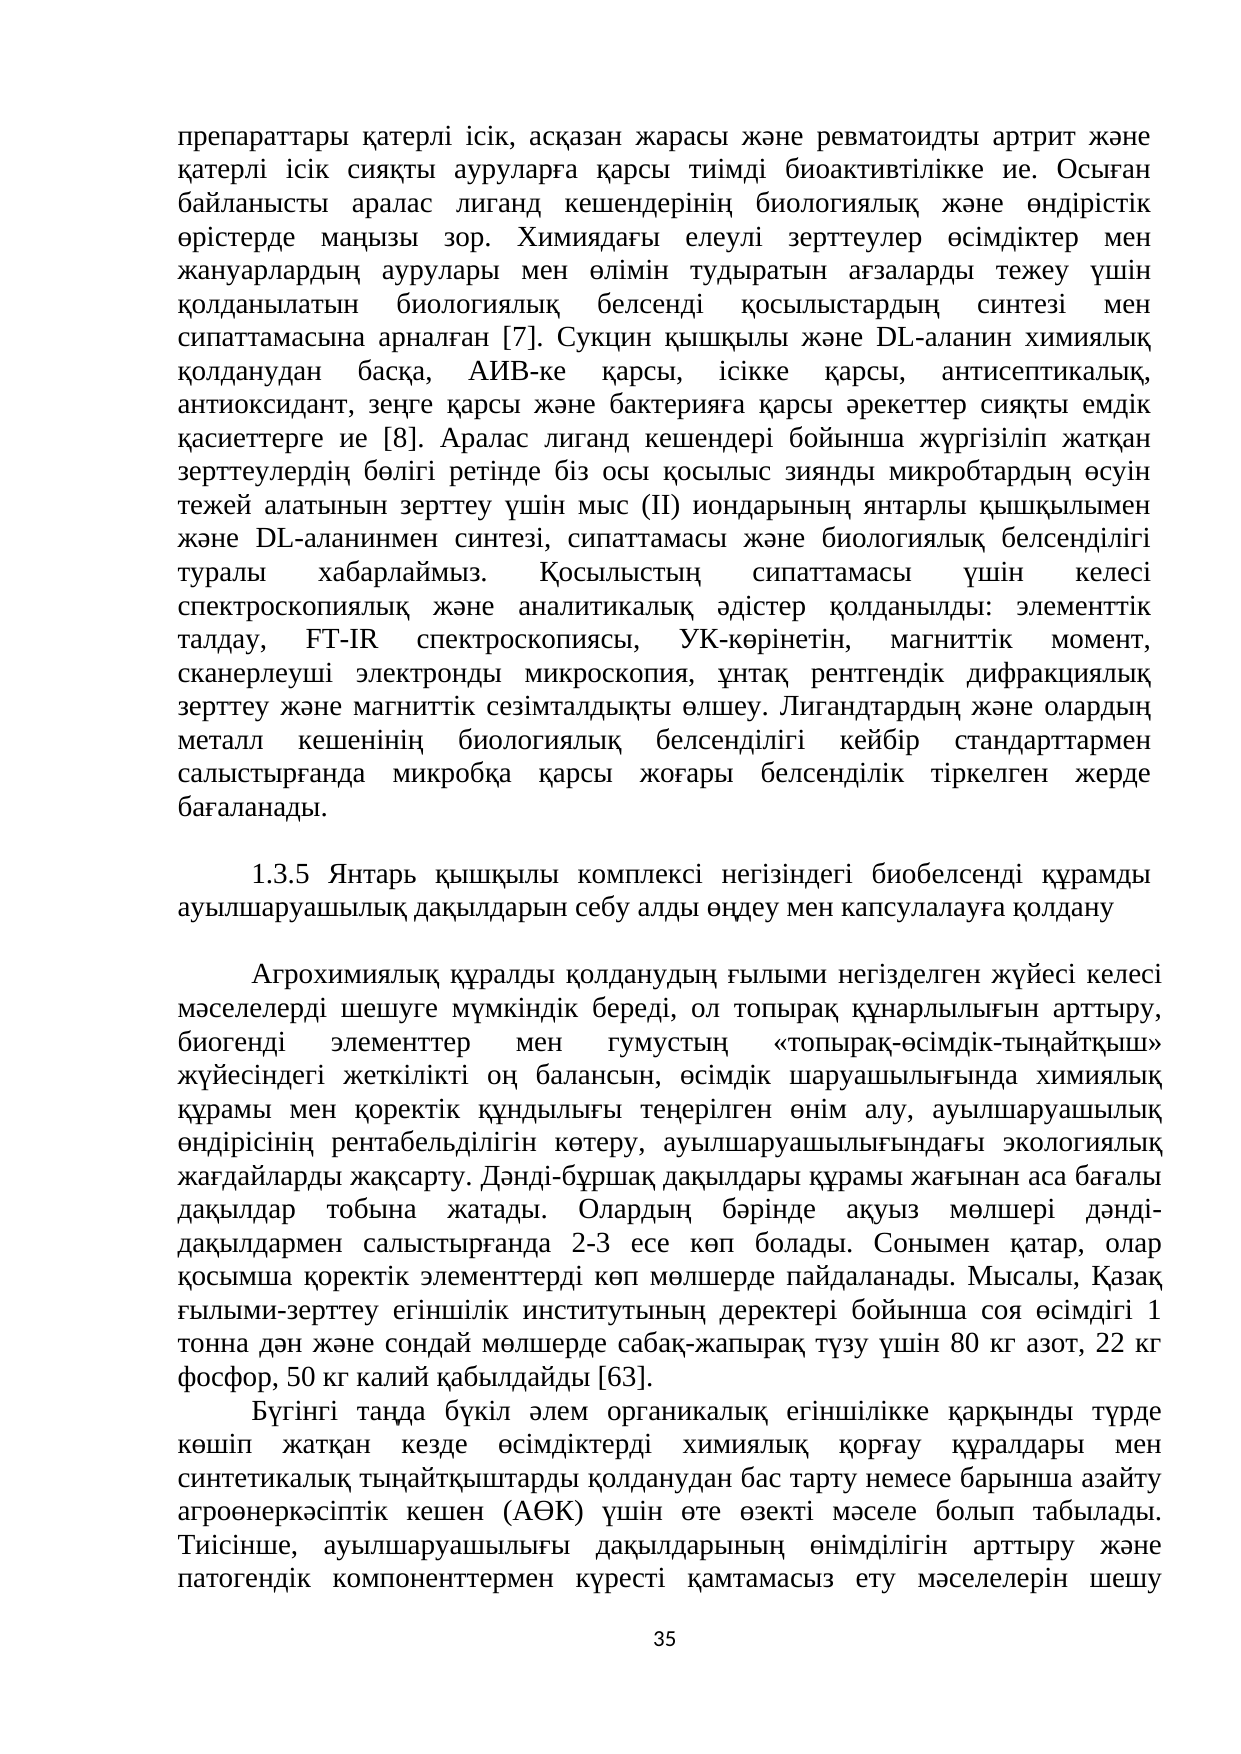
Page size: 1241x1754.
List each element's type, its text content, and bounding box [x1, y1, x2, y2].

list 1.3.5 Янтарь қышқылы комплексі негізіндегі биобелсенді құрамды ауылшаруашылық дақылдарын себу алды өңдеу мен капсулалауға қолдану [177, 856, 1152, 923]
text Агрохимиялық құралды қолданудың ғылыми негізделген жүйесі келесі мәселелерді шешуге мүмкіндік береді, ол топырақ құнарлылығын арттыру, биогенді элементтер мен гумустың «топырақ-өсімдік-тыңайтқыш» жүйесіндегі жеткілікті оң балансын, өсімдік шаруашылығында химиялық құрамы мен қоректік құндылығы теңерілген өнім алу, ауылшаруашылық өндірісінің рентабельділігін көтеру, ауылшаруашылығындағы экологиялық жағдайларды жақсарту. Дәнді-бұршақ дақылдары құрамы жағынан аса бағалы дақылдар тобына жатады. Олардың бәрінде ақуыз мөлшері дәнді-дақылдармен салыстырғанда 2-3 есе көп болады. Сонымен қатар, олар қосымша қоректік элементтерді көп мөлшерде пайдаланады. Мысалы, Қазақ ғылыми-зерттеу егіншілік институтының деректері бойынша соя өсімдігі 1 тонна дән және сондай мөлшерде сабақ-жапырақ түзу үшін 80 кг азот, 22 кг фосфор, 50 кг калий қабылдайды [63]. [177, 957, 1163, 1393]
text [177, 118, 1152, 822]
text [177, 1393, 1163, 1594]
